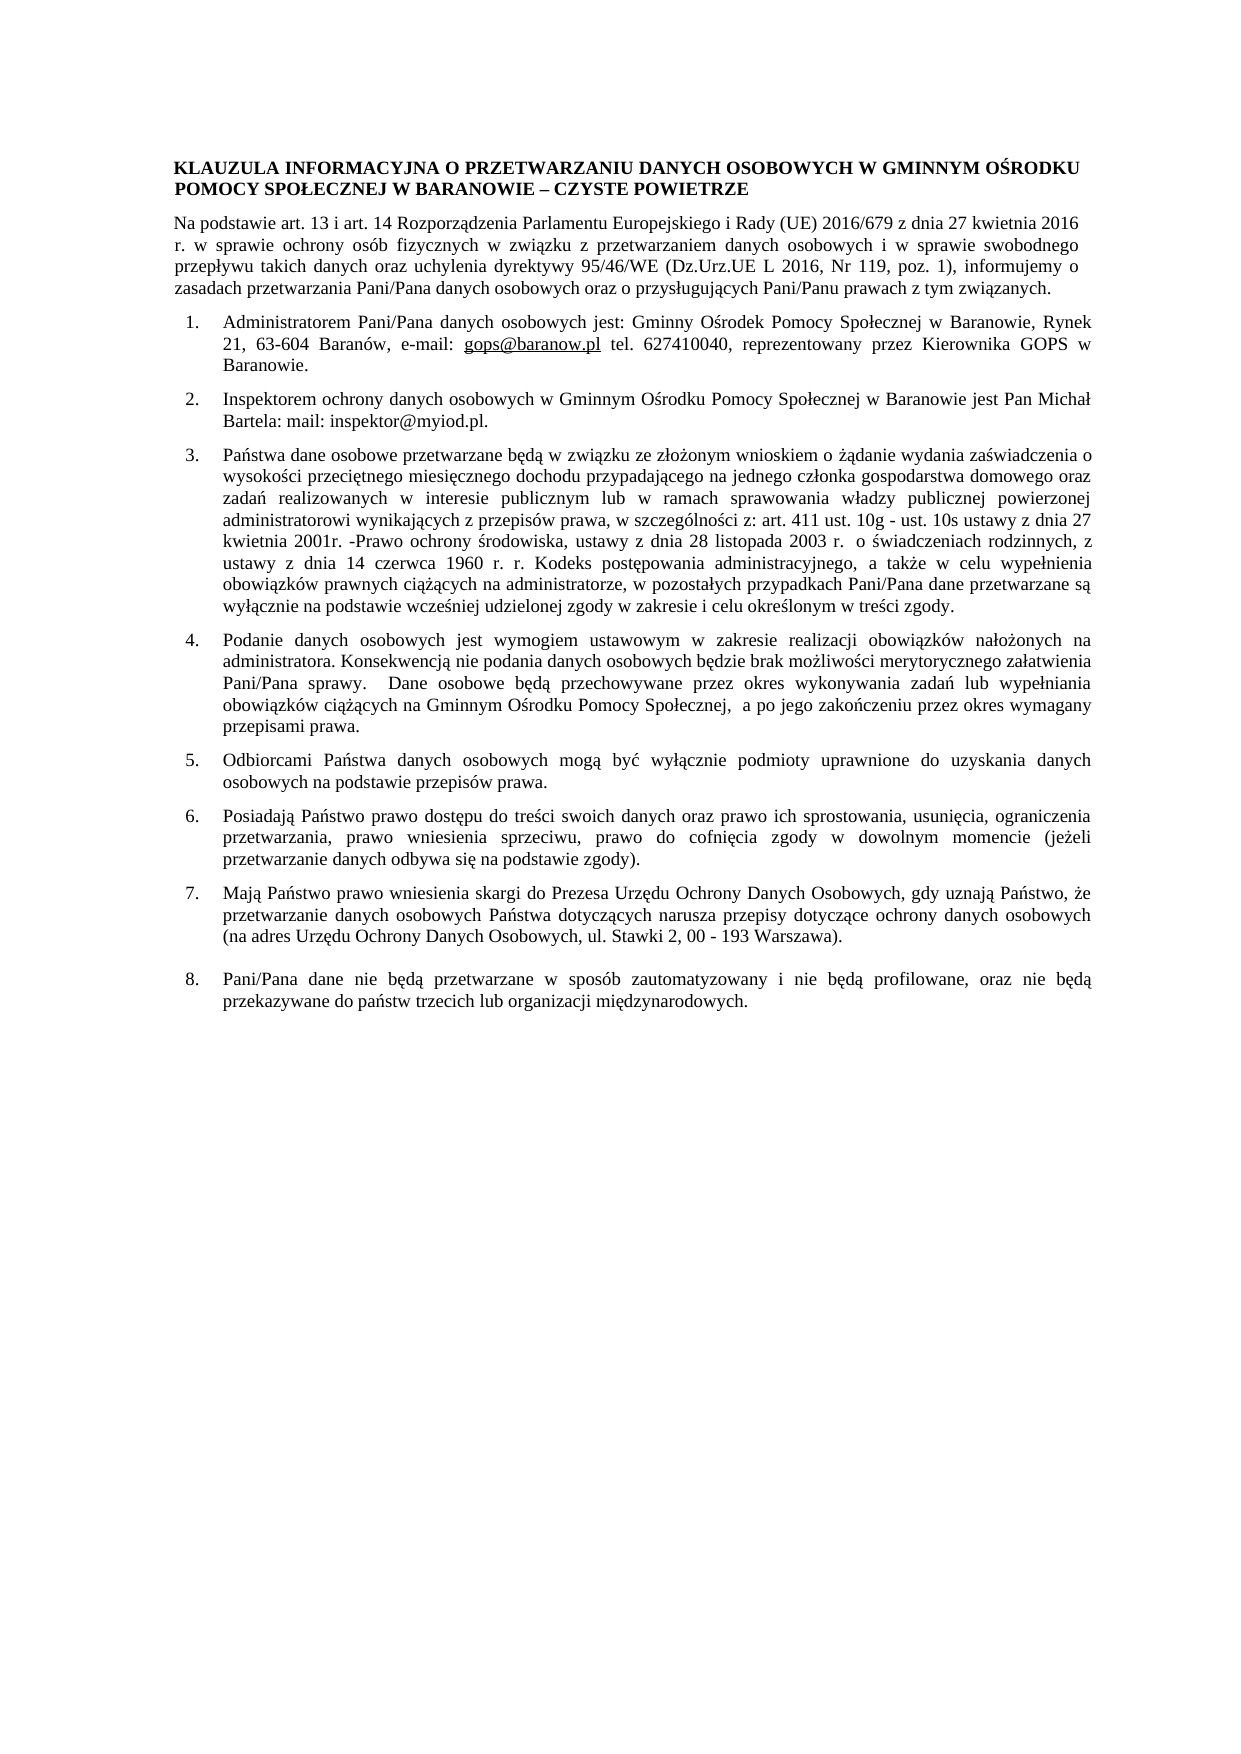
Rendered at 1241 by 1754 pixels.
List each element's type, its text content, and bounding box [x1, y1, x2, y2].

list Podanie danych osobowych jest wymogiem ustawowym w zakresie realizacji obowiązków nałożonych na administratora. Konsekwencją nie podania danych osobowych będzie brak możliwości merytorycznego załatwienia Pani/Pana sprawy. Dane osobowe będą przechowywane przez okres wykonywania zadań lub wypełniania obowiązków ciążących na Gminnym Ośrodku Pomocy Społecznej, a po jego zakończeniu przez okres wymagany przepisami prawa. [185, 629, 1093, 737]
list Posiadają Państwo prawo dostępu do treści swoich danych oraz prawo ich sprostowania, usunięcia, ograniczenia przetwarzania, prawo wniesienia sprzeciwu, prawo do cofnięcia zgody w dowolnym momencie (jeżeli przetwarzanie danych odbywa się na podstawie zgody). [185, 805, 1093, 869]
list Mają Państwo prawo wniesienia skargi do Prezesa Urzędu Ochrony Danych Osobowych, gdy uznają Państwo, że przetwarzanie danych osobowych Państwa dotyczących narusza przepisy dotyczące ochrony danych osobowych (na adres Urzędu Ochrony Danych Osobowych, ul. Stawki 2, 00 - 193 Warszawa). [185, 882, 1093, 947]
list Państwa dane osobowe przetwarzane będą w związku ze złożonym wnioskiem o żądanie wydania zaświadczenia o wysokości przeciętnego miesięcznego dochodu przypadającego na jednego członka gospodarstwa domowego oraz zadań realizowanych w interesie publicznym lub w ramach sprawowania władzy publicznej powierzonej administratorowi wynikających z przepisów prawa, w szczególności z: art. 411 ust. 10g - ust. 10s ustawy z dnia 27 kwietnia 2001r. -Prawo ochrony środowiska, ustawy z dnia 28 listopada 2003 r. o świadczeniach rodzinnych, z ustawy z dnia 14 czerwca 1960 r. r. Kodeks postępowania administracyjnego, a także w celu wypełnienia obowiązków prawnych ciążących na administratorze, w pozostałych przypadkach Pani/Pana dane przetwarzane są wyłącznie na podstawie wcześniej udzielonej zgody w zakresie i celu określonym w treści zgody. [185, 444, 1093, 616]
list Pani/Pana dane nie będą przetwarzane w sposób zautomatyzowany i nie będą profilowane, oraz nie będą przekazywane do państw trzecich lub organizacji międzynarodowych. [185, 968, 1093, 1011]
list Administratorem Pani/Pana danych osobowych jest: Gminny Ośrodek Pomocy Społecznej w Baranowie, Rynek 21, 63-604 Baranów, e-mail: gops@baranow.pl tel. 627410040, reprezentowany przez Kierownika GOPS w Baranowie. [185, 311, 1093, 376]
list Odbiorcami Państwa danych osobowych mogą być wyłącznie podmioty uprawnione do uzyskania danych osobowych na podstawie przepisów prawa. [185, 749, 1093, 792]
text KLAUZULA INFORMACYJNA O PRZETWARZANIU DANYCH OSOBOWYCH W GMINNYM OŚRODKU POMOCY SPOŁECZNEJ W BARANOWIE – CZYSTE POWIETRZE [173, 157, 1081, 200]
list Inspektorem ochrony danych osobowych w Gminnym Ośrodku Pomocy Społecznej w Baranowie jest Pan Michał Bartela: mail: inspektor@myiod.pl. [185, 388, 1093, 431]
text Na podstawie art. 13 i art. 14 Rozporządzenia Parlamentu Europejskiego i Rady (UE) 2016/679 z dnia 27 kwietnia 2016 r. w sprawie ochrony osób fizycznych w związku z przetwarzaniem danych osobowych i w sprawie swobodnego przepływu takich danych oraz uchylenia dyrektywy 95/46/WE (Dz.Urz.UE L 2016, Nr 119, poz. 1), informujemy o zasadach przetwarzania Pani/Pana danych osobowych oraz o przysługujących Pani/Panu prawach z tym związanych. [173, 212, 1081, 298]
